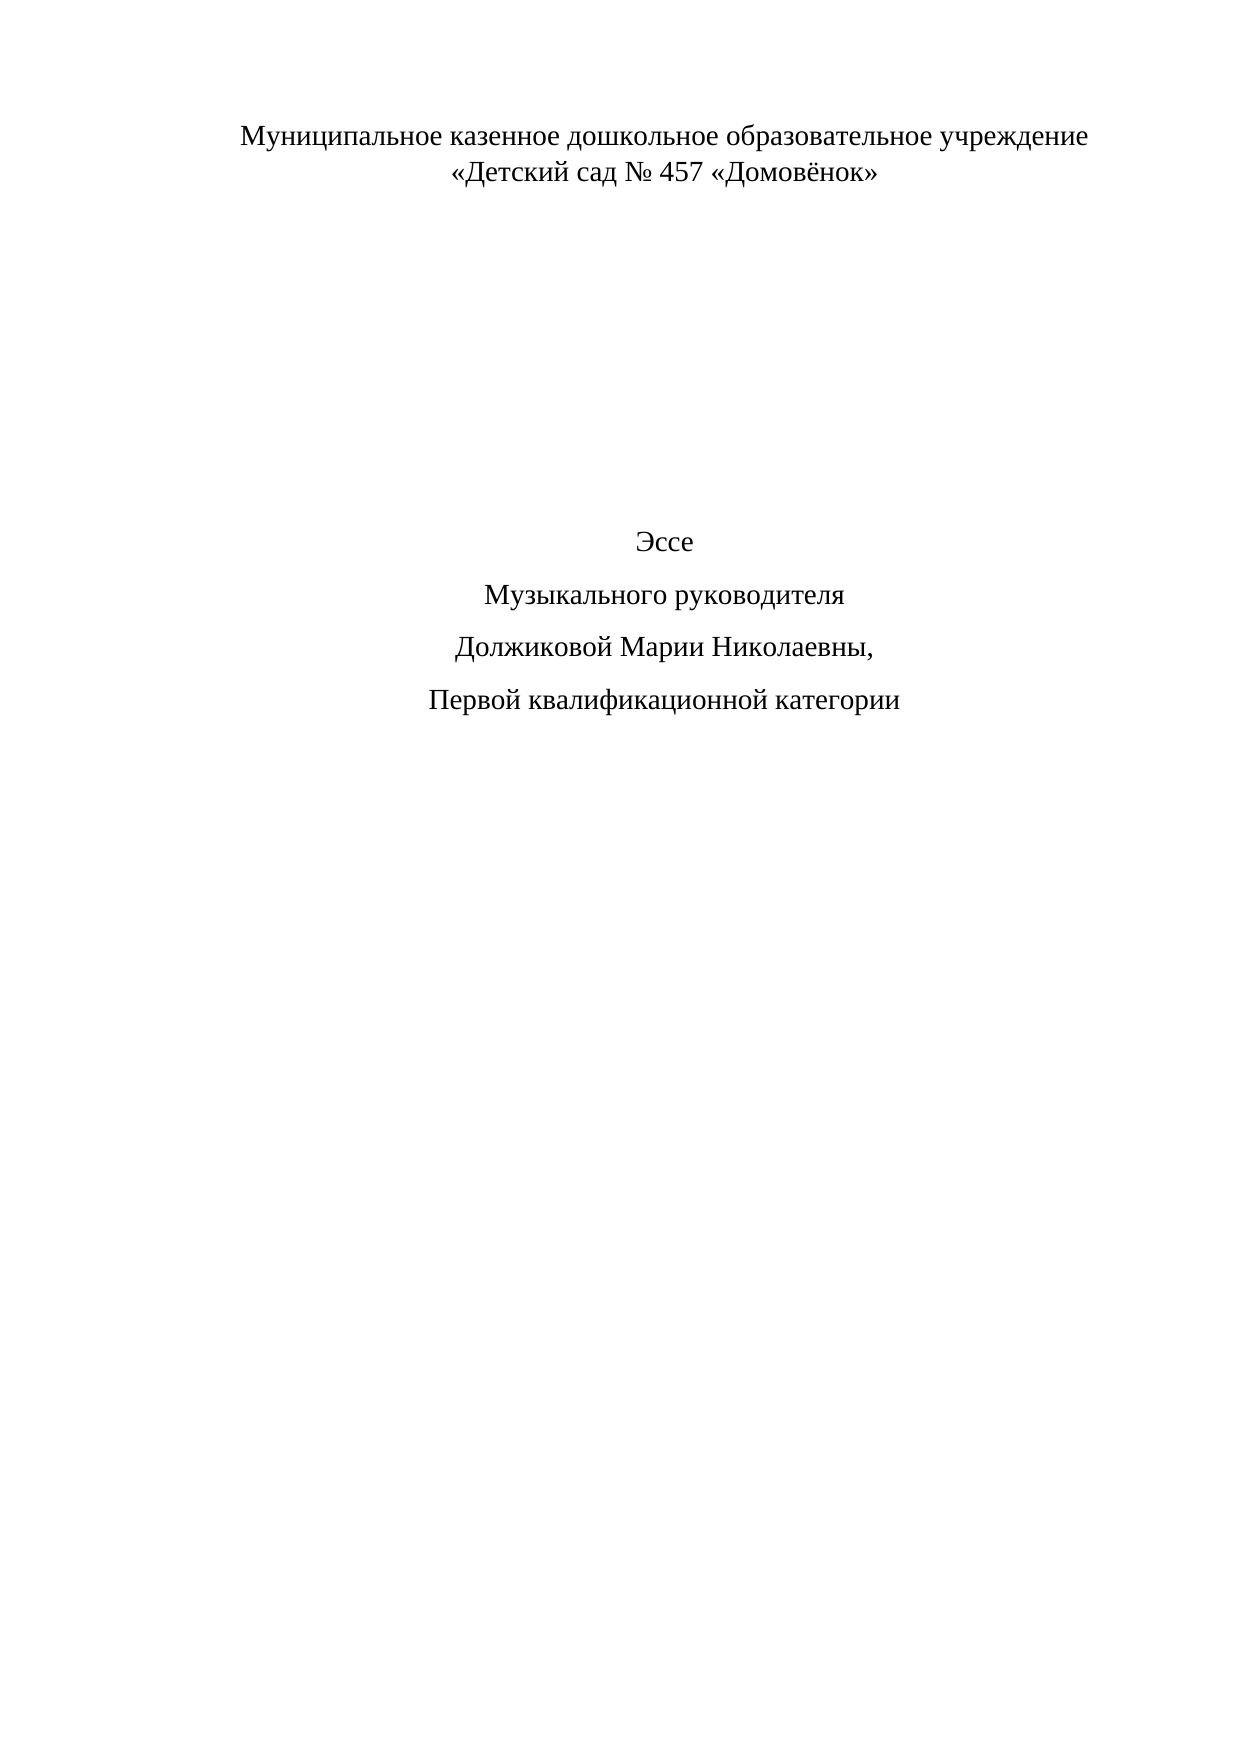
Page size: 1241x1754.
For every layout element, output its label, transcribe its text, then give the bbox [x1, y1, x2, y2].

text Должиковой Марии Николаевны, [177, 629, 1152, 663]
text Муниципальное казенное дошкольное образовательное учреждение «Детский сад № 457 «Домовёнок» [177, 118, 1152, 188]
text Музыкального руководителя [177, 577, 1152, 610]
text Первой квалификационной категории [177, 682, 1152, 716]
text Эссе [177, 524, 1152, 557]
